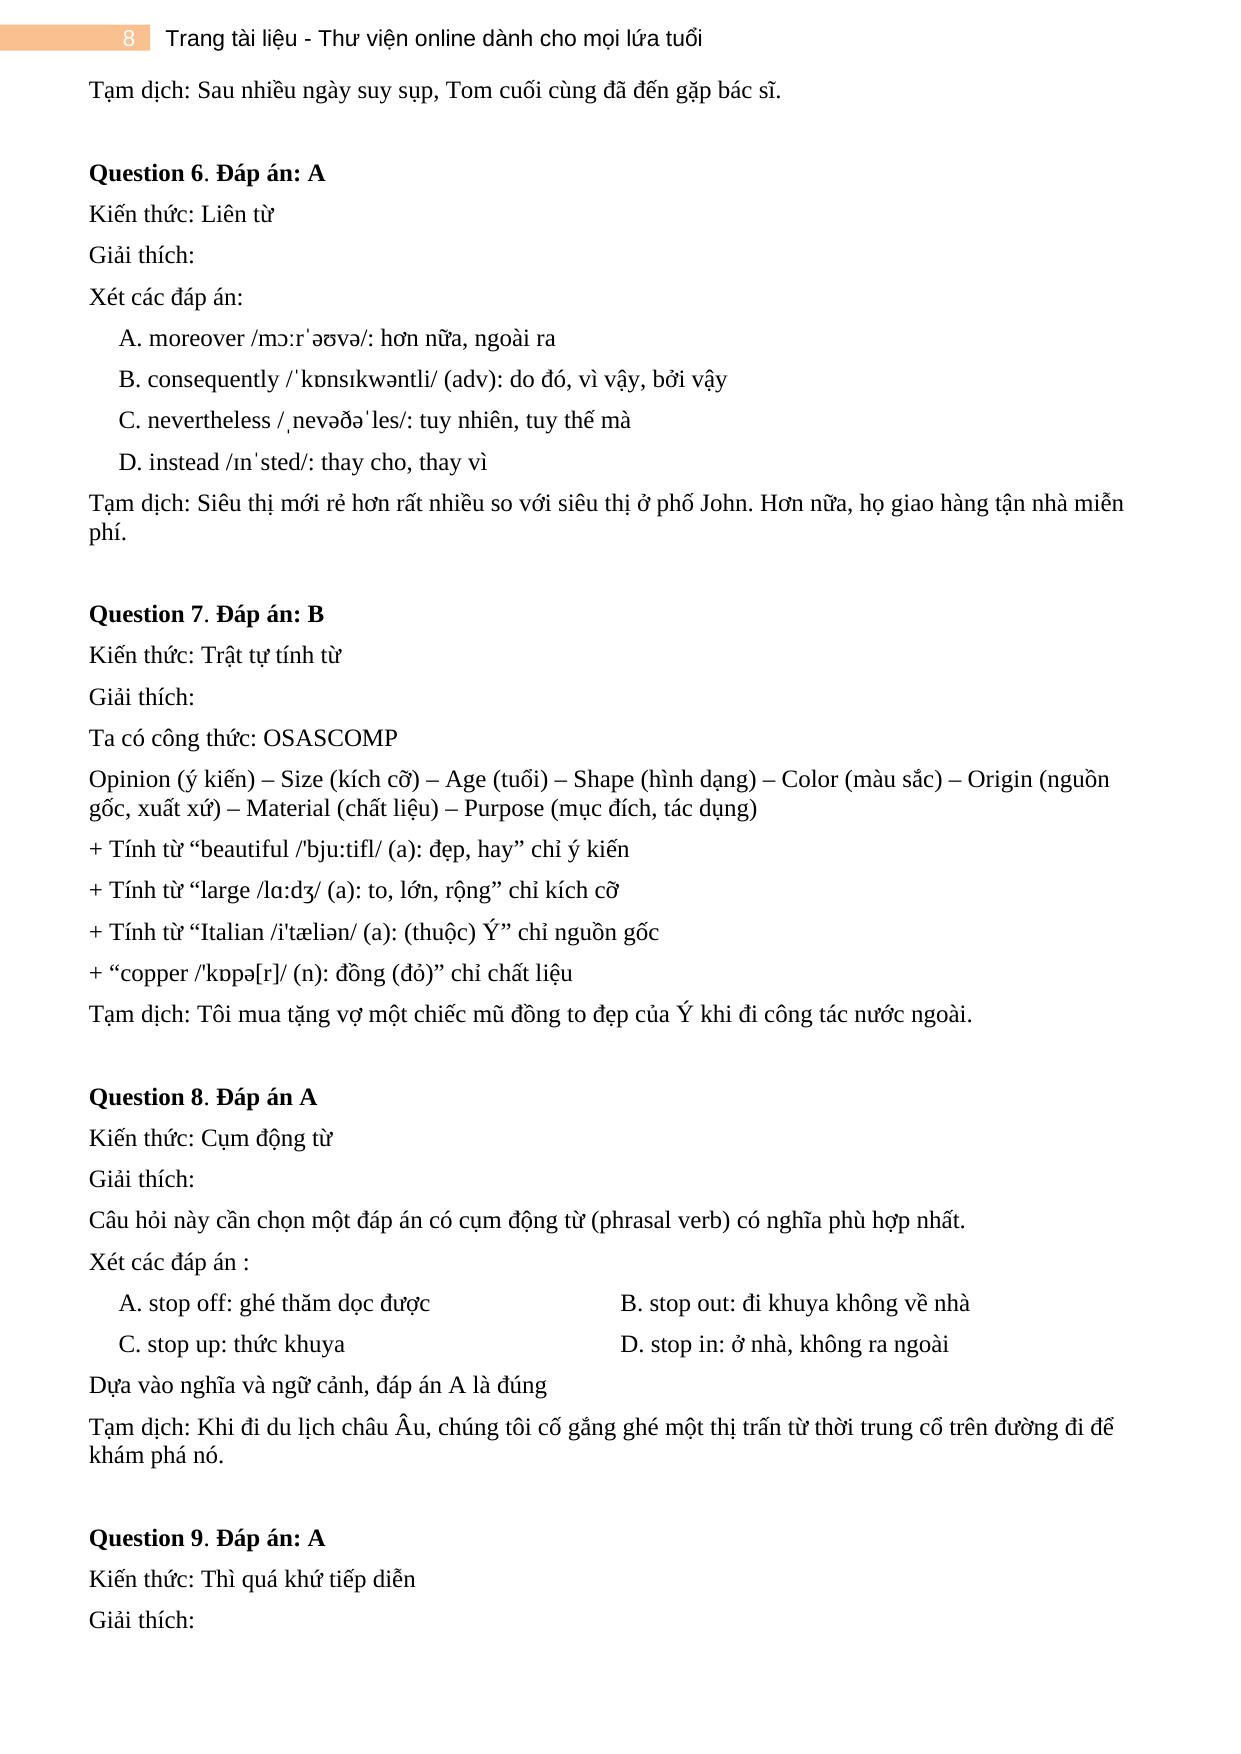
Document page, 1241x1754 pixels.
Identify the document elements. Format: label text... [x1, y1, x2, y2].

text Giải thích: [89, 1164, 1152, 1193]
text Giải thích: [89, 241, 1152, 269]
text D. instead /ɪnˈsted/: thay cho, thay vì [89, 447, 1152, 476]
text Question 9. Đáp án: A [89, 1523, 1152, 1552]
text Opinion (ý kiến) – Size (kích cỡ) – Age (tuổi) – Shape (hình dạng) – Color (màu sắc) – Origin (nguồn gốc, xuất xứ) – Material (chất liệu) – Purpose (mục đích, tác dụng) [89, 764, 1152, 822]
text Giải thích: [89, 1606, 1152, 1634]
text Dựa vào nghĩa và ngữ cảnh, đáp án A là đúng [89, 1371, 1152, 1399]
text Question 6. Đáp án: A [89, 158, 1152, 187]
text Xét các đáp án : [89, 1247, 1152, 1276]
text A. moreover /mɔːrˈəʊvə/: hơn nữa, ngoài ra [89, 323, 1152, 352]
text Tạm dịch: Sau nhiều ngày suy sụp, Tom cuối cùng đã đến gặp bác sĩ. [89, 76, 1152, 104]
text Kiến thức: Cụm động từ [89, 1123, 1152, 1152]
text Kiến thức: Thì quá khứ tiếp diễn [89, 1564, 1152, 1593]
text Tạm dịch: Tôi mua tặng vợ một chiếc mũ đồng to đẹp của Ý khi đi công tác nước ngoài. [89, 999, 1152, 1028]
text Kiến thức: Trật tự tính từ [89, 641, 1152, 669]
text Kiến thức: Liên từ [89, 199, 1152, 228]
text + Tính từ “Italian /i'tæliən/ (a): (thuộc) Ý” chỉ nguồn gốc [89, 917, 1152, 946]
text + “copper /'kɒpə[r]/ (n): đồng (đỏ)” chỉ chất liệu [89, 958, 1152, 987]
text Xét các đáp án: [89, 282, 1152, 311]
text Ta có công thức: OSASCOMP [89, 723, 1152, 752]
text B. consequently /ˈkɒnsɪkwəntli/ (adv): do đó, vì vậy, bởi vậy [89, 364, 1152, 393]
text + Tính từ “large /lɑ:dʒ/ (a): to, lớn, rộng” chỉ kích cỡ [89, 876, 1152, 904]
text Question 8. Đáp án A [89, 1082, 1152, 1111]
text A. stop off: ghé thăm dọc được B. stop out: đi khuya không về nhà [89, 1288, 1152, 1317]
text Tạm dịch: Siêu thị mới rẻ hơn rất nhiều so với siêu thị ở phố John. Hơn nữa, họ giao hàng tận nhà miễn phí. [89, 488, 1152, 546]
text C. stop up: thức khuya D. stop in: ở nhà, không ra ngoài [89, 1329, 1152, 1358]
text Câu hỏi này cần chọn một đáp án có cụm động từ (phrasal verb) có nghĩa phù hợp nhất. [89, 1206, 1152, 1234]
text Giải thích: [89, 682, 1152, 711]
text Tạm dịch: Khi đi du lịch châu Âu, chúng tôi cố gắng ghé một thị trấn từ thời trung cổ trên đường đi để khám phá nó. [89, 1412, 1152, 1469]
text C. nevertheless /ˌnevəðəˈles/: tuy nhiên, tuy thế mà [89, 406, 1152, 434]
text Question 7. Đáp án: B [89, 599, 1152, 628]
text + Tính từ “beautiful /'bju:tifl/ (a): đẹp, hay” chỉ ý kiến [89, 834, 1152, 863]
